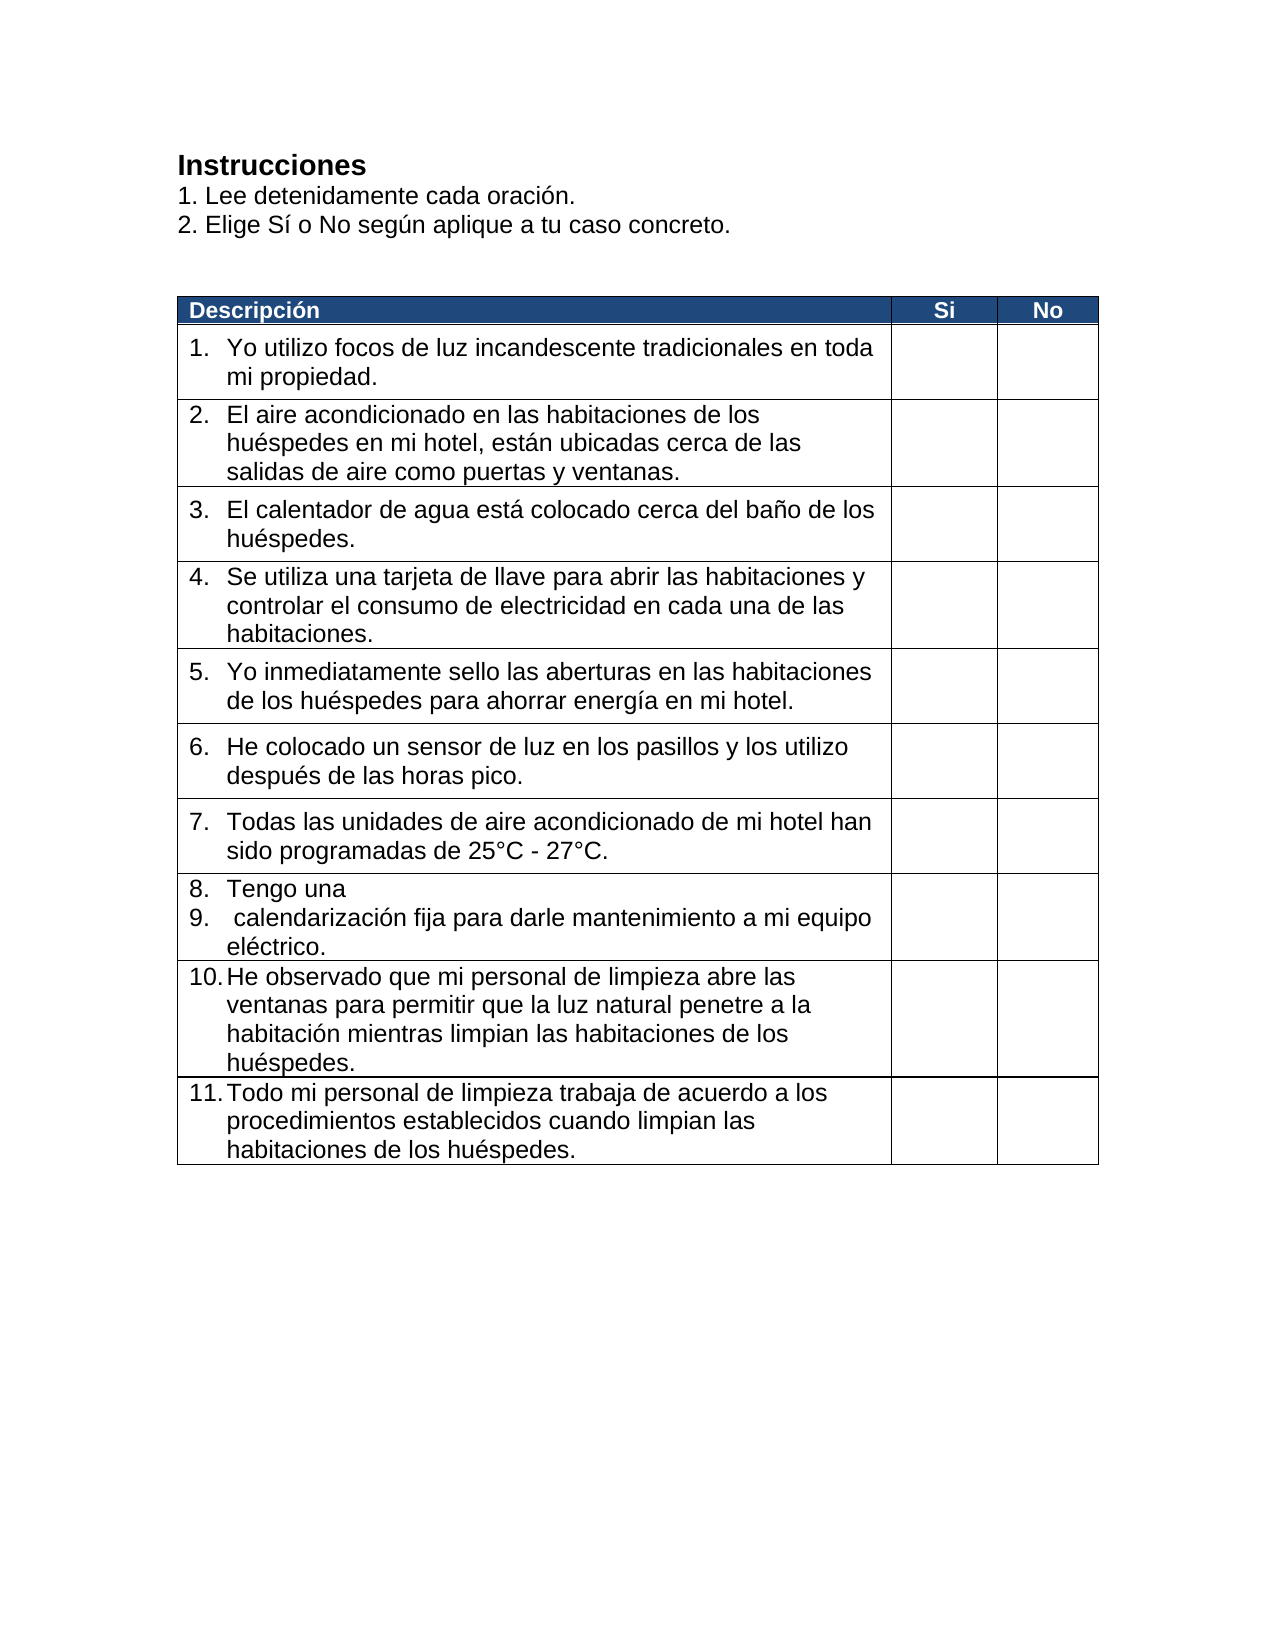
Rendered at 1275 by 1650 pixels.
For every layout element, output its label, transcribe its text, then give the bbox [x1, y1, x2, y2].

table_cell [998, 649, 1098, 723]
table_cell [998, 724, 1098, 798]
table_cell Todas las unidades de aire acondicionado de mi hotel han sido programadas de 25°C - 27°C. [178, 799, 891, 873]
table_cell He observado que mi personal de limpieza abre las ventanas para permitir que la luz natural penetre a la habitación mientras limpian las habitaciones de los huéspedes. [178, 961, 891, 1076]
table_cell [892, 1078, 997, 1164]
table_cell [998, 487, 1098, 561]
table_cell [998, 961, 1098, 1076]
table_cell Yo inmediatamente sello las aberturas en las habitaciones de los huéspedes para ahorrar energía en mi hotel. [178, 649, 891, 723]
table_header Si [892, 297, 997, 323]
table_cell [892, 961, 997, 1076]
text Instrucciones [177, 148, 1098, 181]
table_cell [892, 874, 997, 960]
table_cell El aire acondicionado en las habitaciones de los huéspedes en mi hotel, están ubicadas cerca de las salidas de aire como puertas y ventanas. [178, 400, 891, 486]
table_cell [998, 325, 1098, 398]
table_header Descripción [178, 297, 891, 323]
table_cell [998, 1078, 1098, 1164]
table_cell Tengo una calendarización fija para darle mantenimiento a mi equipo eléctrico. [178, 874, 891, 960]
table_cell [892, 325, 997, 398]
table_cell [892, 724, 997, 798]
text 1. Lee detenidamente cada oración. [177, 181, 1098, 210]
table_header No [998, 297, 1098, 323]
table_cell [998, 874, 1098, 960]
table_cell [892, 799, 997, 873]
table_cell He colocado un sensor de luz en los pasillos y los utilizo después de las horas pico. [178, 724, 891, 798]
table_cell [998, 562, 1098, 648]
table_cell Yo utilizo focos de luz incandescente tradicionales en toda mi propiedad. [178, 325, 891, 398]
text 2. Elige Sí o No según aplique a tu caso concreto. [177, 210, 1098, 239]
table_cell [998, 799, 1098, 873]
table_cell [892, 562, 997, 648]
table_cell El calentador de agua está colocado cerca del baño de los huéspedes. [178, 487, 891, 561]
table_cell [998, 400, 1098, 486]
table_cell [892, 487, 997, 561]
table_cell [892, 400, 997, 486]
table_cell Se utiliza una tarjeta de llave para abrir las habitaciones y controlar el consumo de electricidad en cada una de las habitaciones. [178, 562, 891, 648]
table_cell Todo mi personal de limpieza trabaja de acuerdo a los procedimientos establecidos cuando limpian las habitaciones de los huéspedes. [178, 1078, 891, 1164]
table_cell [892, 649, 997, 723]
